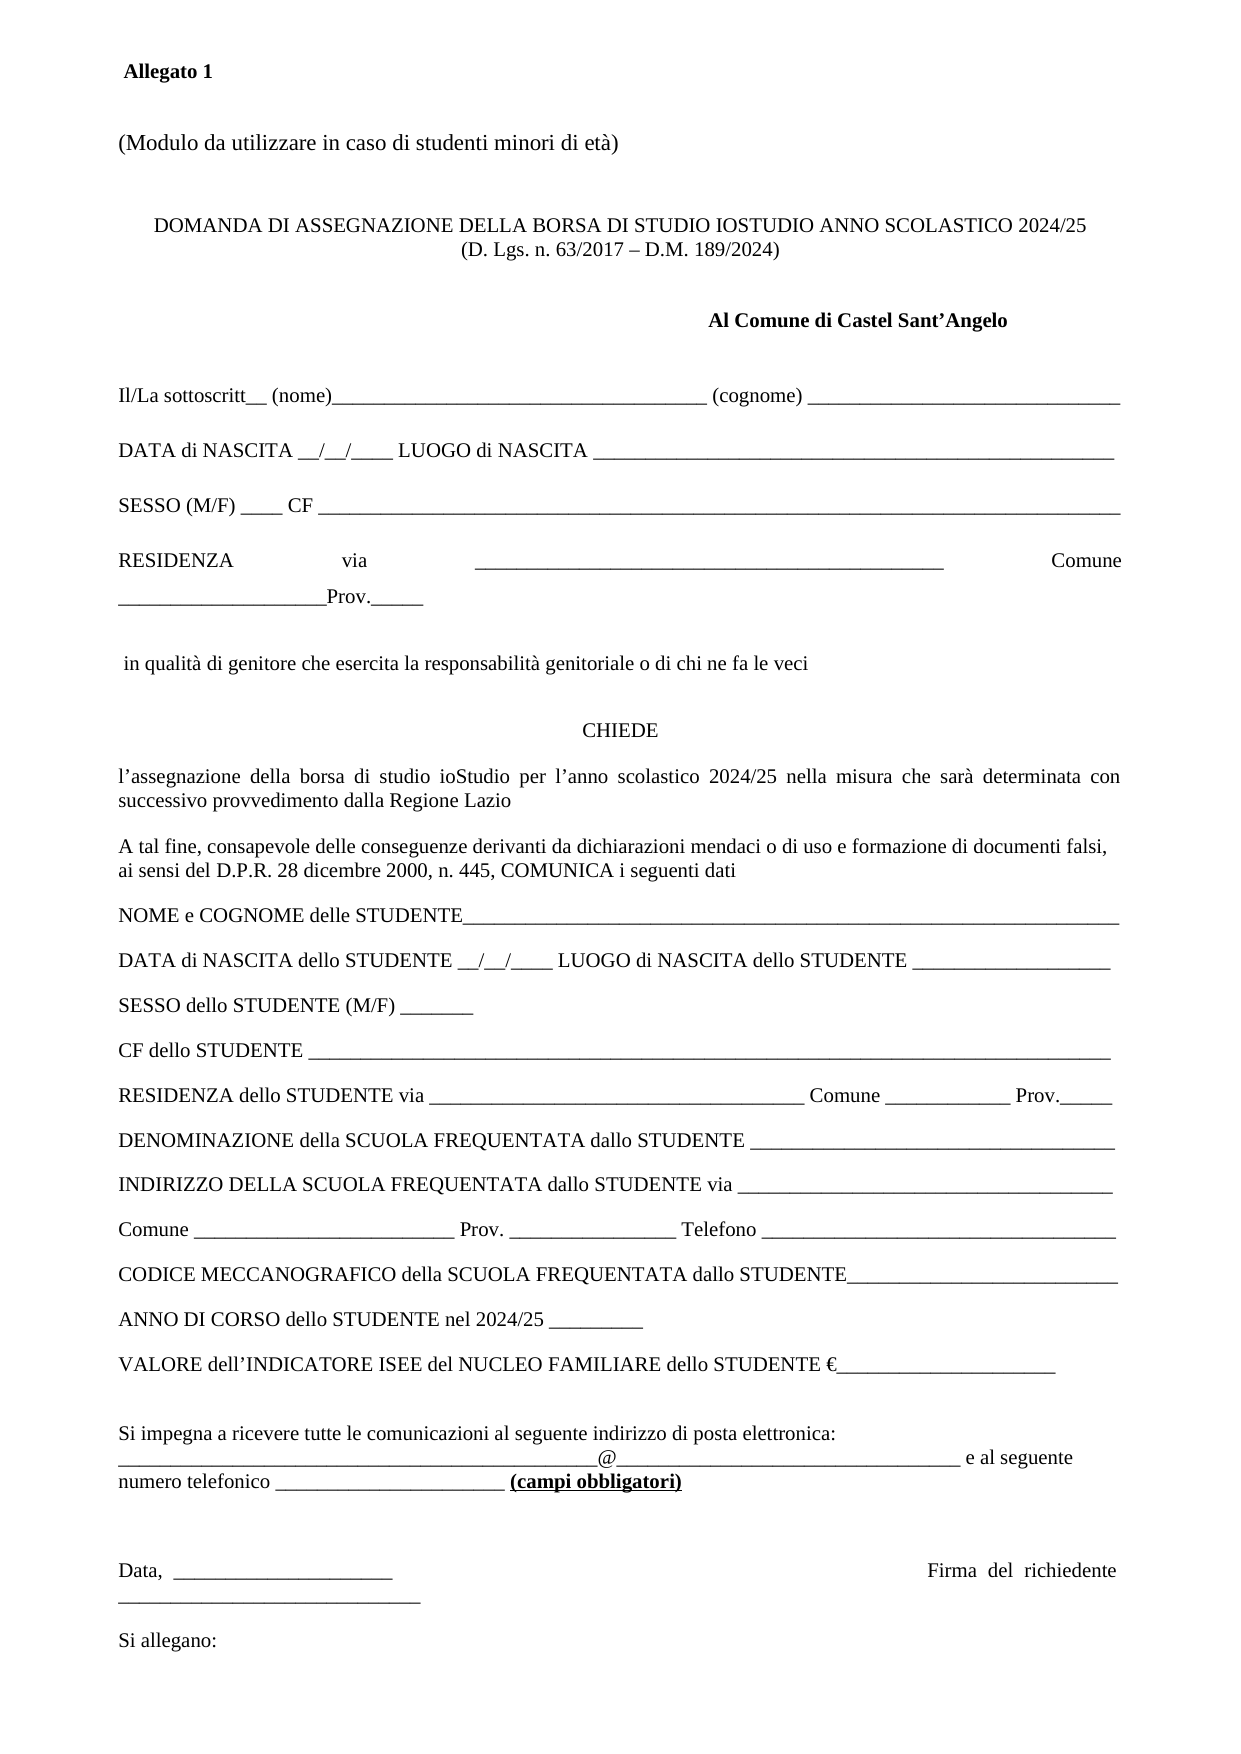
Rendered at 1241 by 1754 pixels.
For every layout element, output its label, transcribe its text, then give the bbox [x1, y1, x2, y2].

text CODICE MECCANOGRAFICO della SCUOLA FREQUENTATA dallo STUDENTE__________________________ [118, 1241, 1122, 1286]
text (Modulo da utilizzare in caso di studenti minori di età) [118, 129, 1122, 156]
text CF dello STUDENTE _____________________________________________________________________________ [118, 1017, 1122, 1062]
text (D. Lgs. n. 63/2017 – D.M. 189/2024) [118, 237, 1122, 261]
text Data, _____________________ Firma del richiedente _____________________________ [118, 1558, 1122, 1606]
text ANNO DI CORSO dello STUDENTE nel 2024/25 _________ [118, 1286, 1122, 1331]
text DENOMINAZIONE della SCUOLA FREQUENTATA dallo STUDENTE ___________________________________ [118, 1107, 1122, 1152]
text RESIDENZA via _____________________________________________ Comune ____________________Prov._____ [118, 548, 1122, 608]
text INDIRIZZO DELLA SCUOLA FREQUENTATA dallo STUDENTE via ____________________________________ Comune _________________________ Prov. ________________ Telefono __________________________________ [118, 1152, 1122, 1241]
text RESIDENZA dello STUDENTE via ____________________________________ Comune ____________ Prov._____ [118, 1062, 1122, 1107]
text DATA di NASCITA __/__/____ LUOGO di NASCITA __________________________________________________ [118, 438, 1122, 462]
text l’assegnazione della borsa di studio ioStudio per l’anno scolastico 2024/25 nella misura che sarà determinata con successivo provvedimento dalla Regione Lazio [118, 764, 1122, 812]
text Al Comune di Castel Sant’Angelo [634, 308, 1122, 332]
text Allegato 1 [118, 59, 1122, 83]
text DOMANDA DI ASSEGNAZIONE DELLA BORSA DI STUDIO IOSTUDIO ANNO SCOLASTICO 2024/25 [118, 213, 1122, 237]
text Il/La sottoscritt__ (nome)____________________________________ (cognome) ______________________________ [118, 383, 1122, 407]
text A tal fine, consapevole delle conseguenze derivanti da dichiarazioni mendaci o di uso e formazione di documenti falsi, ai sensi del D.P.R. 28 dicembre 2000, n. 445, COMUNICA i seguenti dati [118, 834, 1122, 882]
text Si allegano: [118, 1628, 1122, 1652]
text NOME e COGNOME delle STUDENTE_______________________________________________________________ [118, 882, 1122, 927]
text CHIEDE [118, 718, 1122, 742]
text Si impegna a ricevere tutte le comunicazioni al seguente indirizzo di posta elettronica: ______________________________________________@_________________________________ e al seguente numero telefonico ______________________ (campi obbligatori) [118, 1421, 1122, 1493]
text DATA di NASCITA dello STUDENTE __/__/____ LUOGO di NASCITA dello STUDENTE ___________________ SESSO dello STUDENTE (M/F) _______ [118, 927, 1122, 1017]
text VALORE dell’INDICATORE ISEE del NUCLEO FAMILIARE dello STUDENTE €_____________________ [118, 1331, 1060, 1376]
text SESSO (M/F) ____ CF _____________________________________________________________________________ [118, 493, 1122, 517]
text in qualità di genitore che esercita la responsabilità genitoriale o di chi ne fa le veci [118, 651, 1122, 675]
